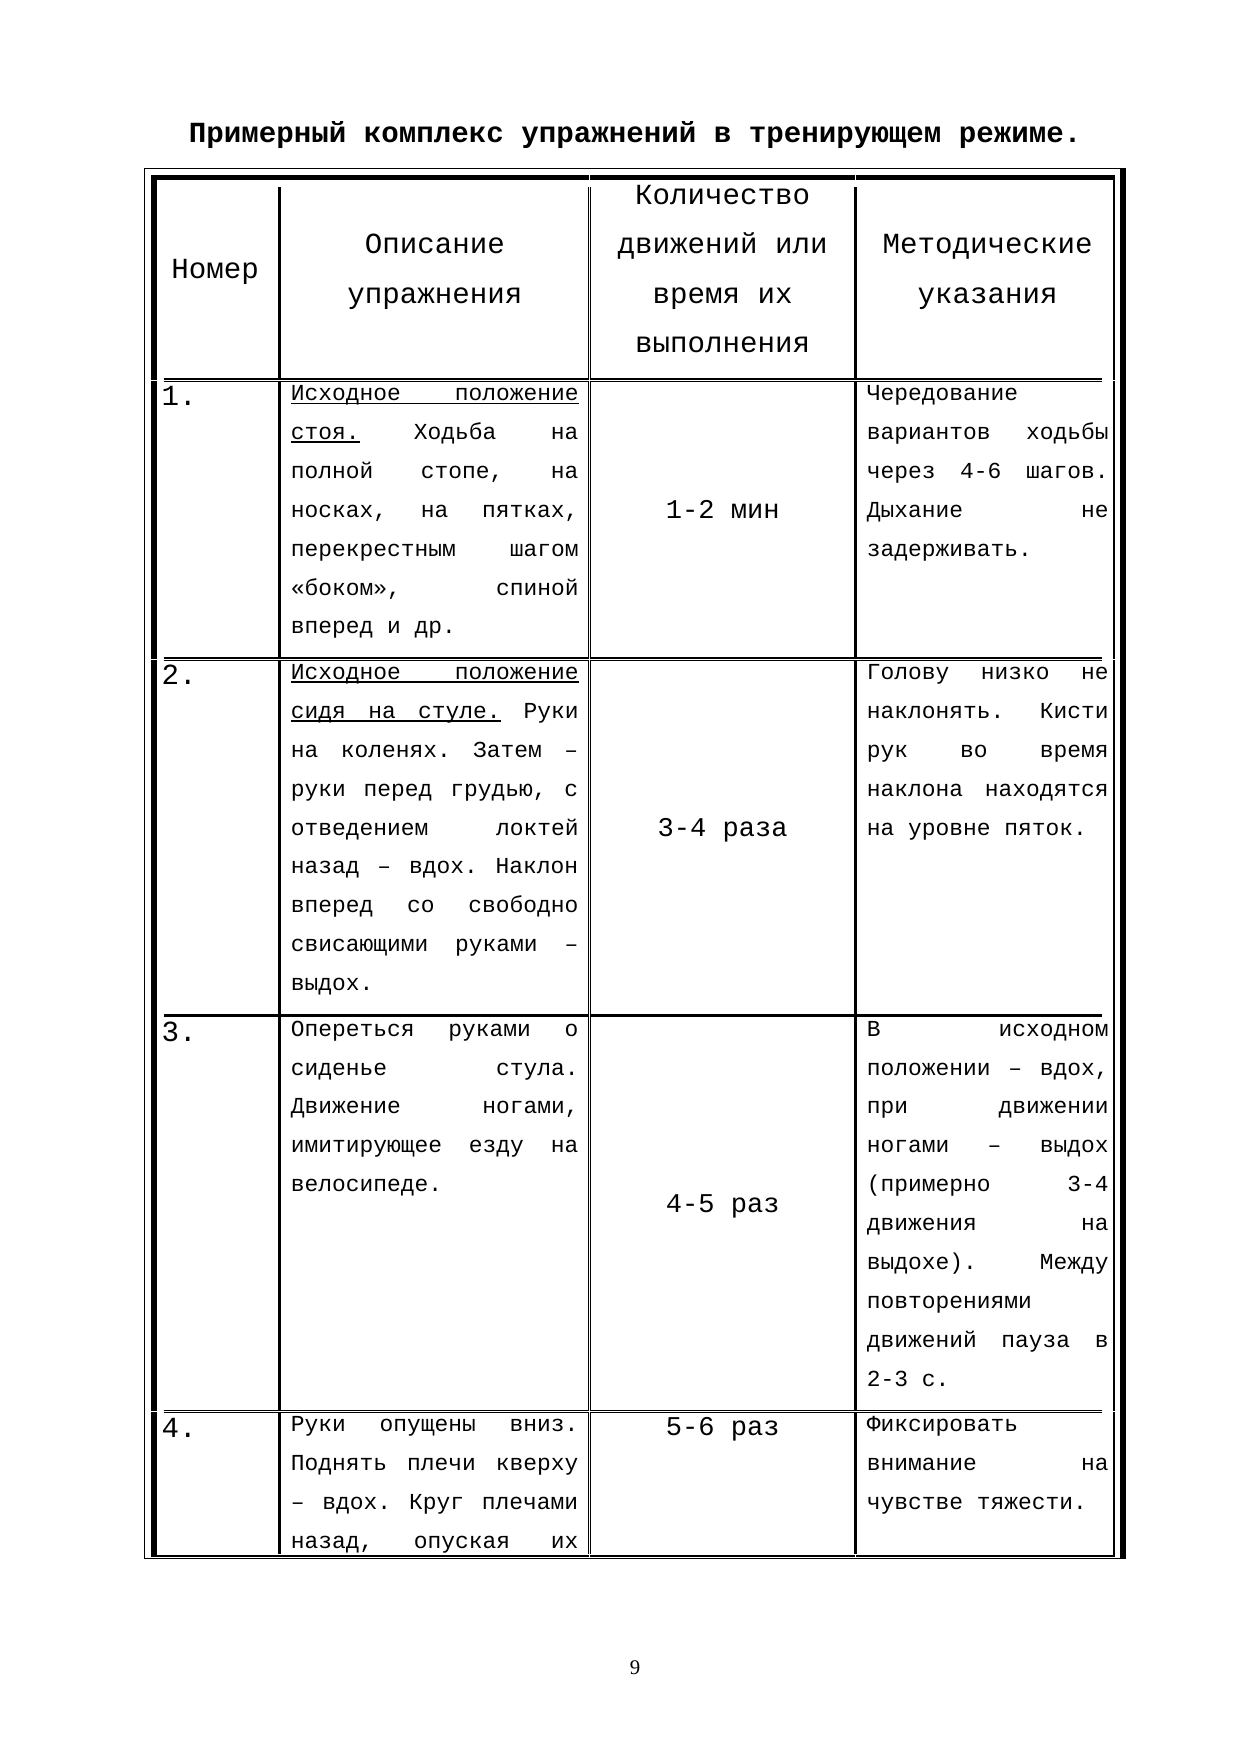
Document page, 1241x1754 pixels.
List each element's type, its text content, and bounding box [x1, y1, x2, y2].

table_cell Опереться руками о сиденье стула. Движение ногами, имитирующее езду на велосипеде. [281, 1017, 588, 1409]
table_cell В исходном положении – вдох, при движении ногами – выдох (примерно 3-4 движения на выдохе). Между повторениями движений пауза в 2-3 с. [857, 1014, 1113, 1409]
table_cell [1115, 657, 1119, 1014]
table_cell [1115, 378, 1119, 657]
table_header Методические указания [855, 169, 1119, 378]
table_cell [855, 1410, 1114, 1555]
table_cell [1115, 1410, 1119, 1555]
table_header Количество движений или время их выполнения [590, 180, 855, 378]
table_header Номер [150, 169, 279, 378]
table_cell 1-2 мин [591, 382, 854, 657]
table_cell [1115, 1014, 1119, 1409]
table_cell Чередование вариантов ходьбы через 4-6 шагов. Дыхание не задерживать. [857, 378, 1114, 657]
table_cell Голову низко не наклонять. Кисти рук во время наклона находятся на уровне пяток. [857, 657, 1114, 1014]
table_cell Исходное положение стоя. Ходьба на полной стопе, на носках, на пятках, перекрестным шагом «боком», спиной вперед и др. [281, 382, 588, 657]
table_cell 4-5 раз [591, 1017, 854, 1409]
table_cell 1. [157, 378, 278, 657]
table_cell 3-4 раза [591, 661, 854, 1014]
table_cell Исходное положение сидя на стуле. Руки на коленях. Затем – руки перед грудью, с отведением локтей назад – вдох. Наклон вперед со свободно свисающими руками – выдох. [281, 661, 588, 1014]
table_cell 3. [157, 1014, 278, 1409]
table_header Описание упражнения [279, 180, 589, 378]
table_cell 4. [157, 1410, 279, 1555]
table_cell 2. [157, 657, 278, 1014]
table_cell 5-6 раз [590, 1413, 855, 1555]
text Примерный комплекс упражнений в тренирующем режиме. [118, 118, 1152, 151]
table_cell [279, 1413, 589, 1555]
